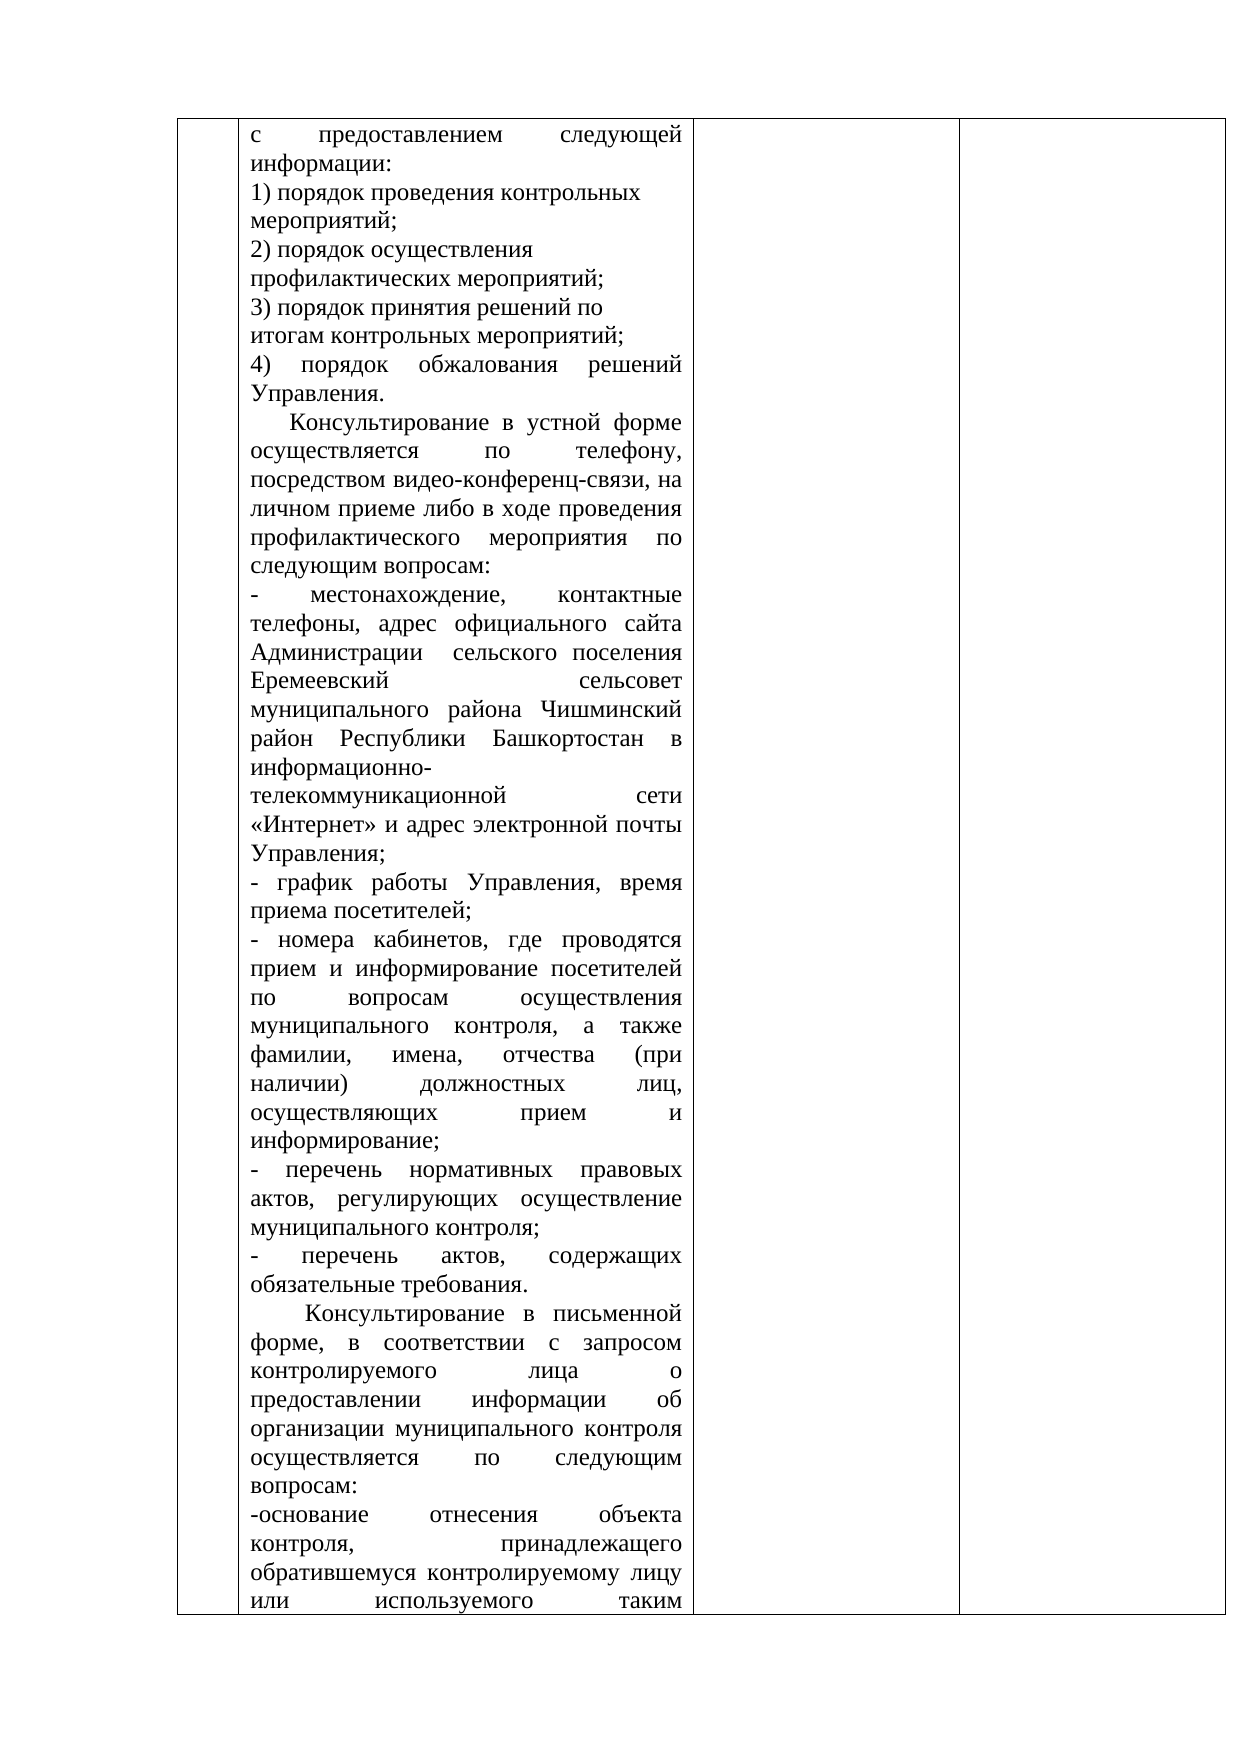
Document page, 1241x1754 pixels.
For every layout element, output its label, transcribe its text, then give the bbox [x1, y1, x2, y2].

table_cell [239, 119, 693, 1614]
table_cell 3 [178, 119, 238, 1614]
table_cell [694, 119, 959, 1614]
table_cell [960, 119, 1225, 1614]
